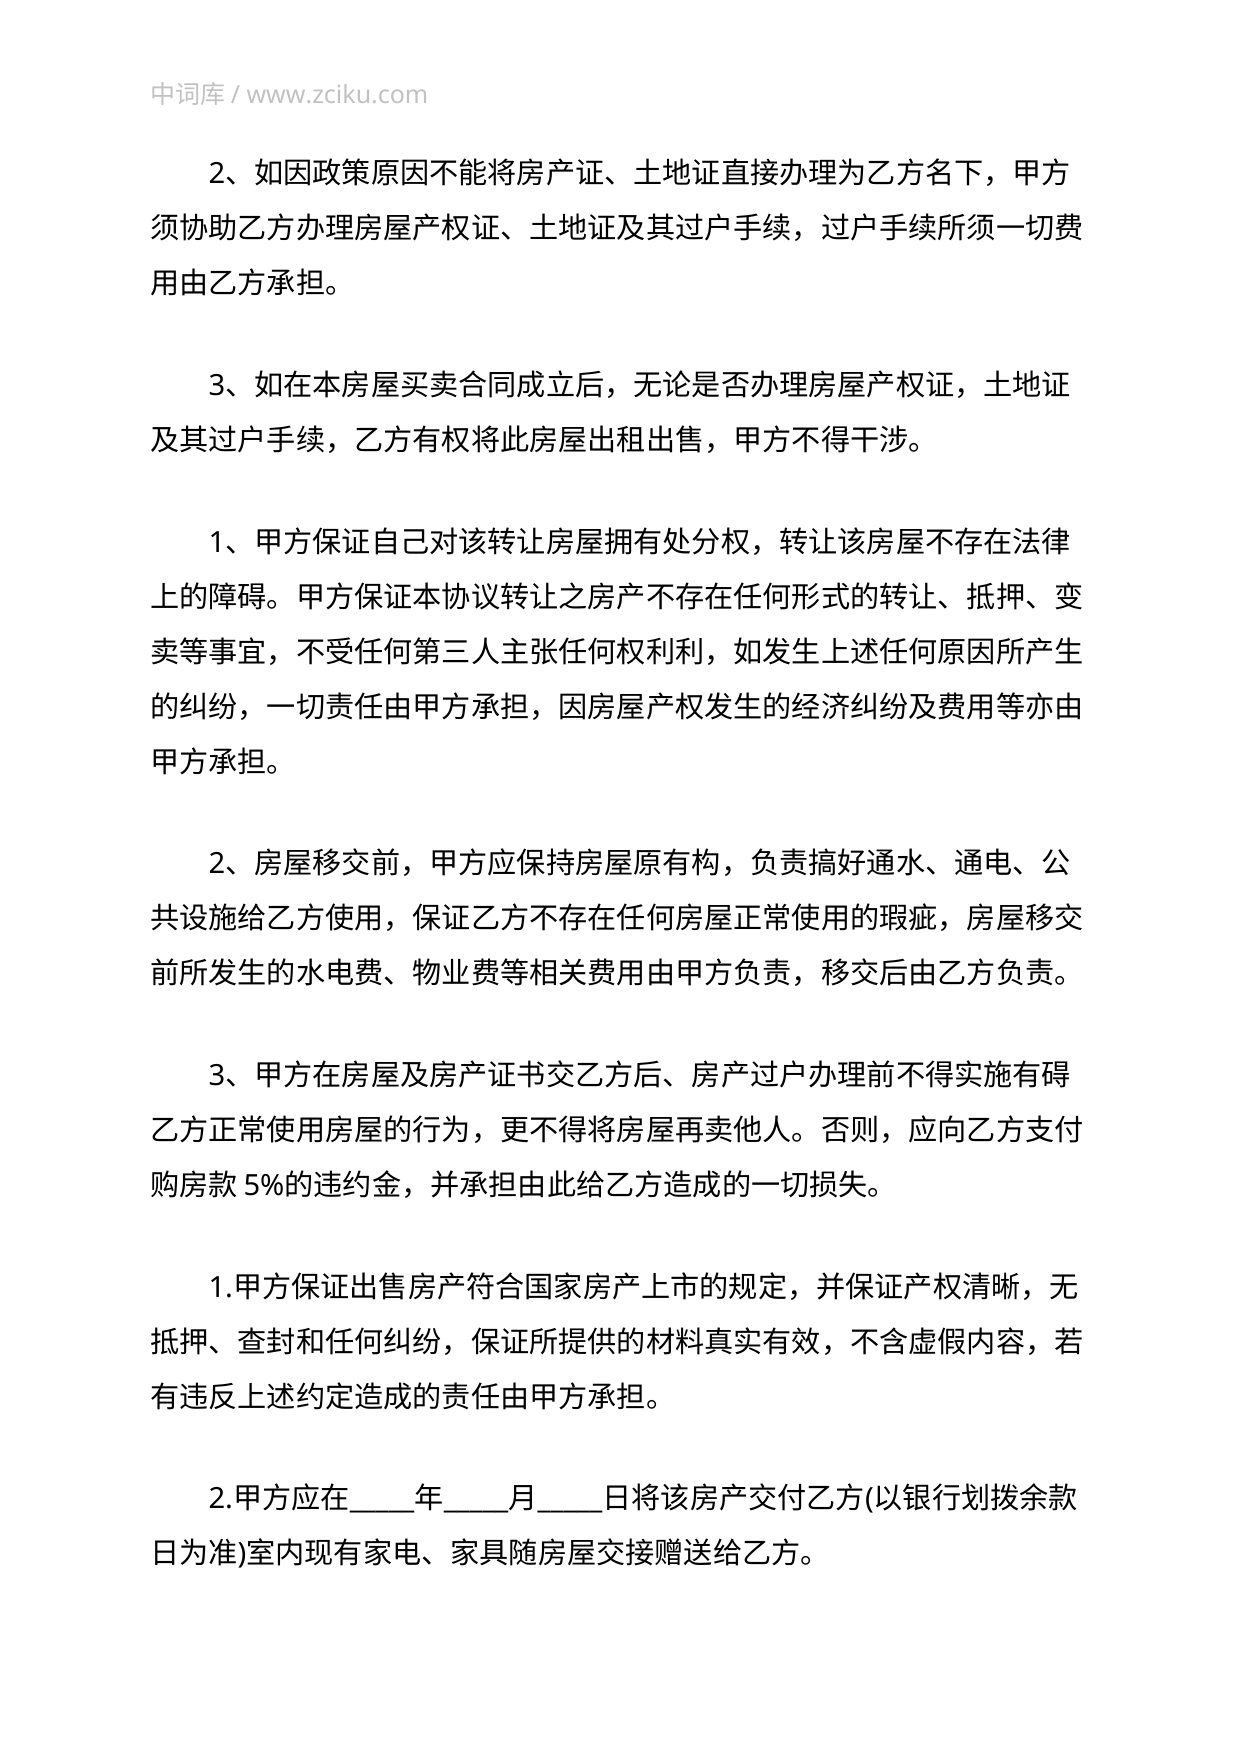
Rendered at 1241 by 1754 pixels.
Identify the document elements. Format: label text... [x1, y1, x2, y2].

text 2.甲方应在_____年_____月_____日将该房产交付乙方(以银行划拨余款日为准)室内现有家电、家具随房屋交接赠送给乙方。 [150, 1475, 1090, 1572]
text 3、如在本房屋买卖合同成立后，无论是否办理房屋产权证，土地证及其过户手续，乙方有权将此房屋出租出售，甲方不得干涉。 [150, 362, 1090, 459]
text 1、甲方保证自己对该转让房屋拥有处分权，转让该房屋不存在法律上的障碍。甲方保证本协议转让之房产不存在任何形式的转让、抵押、变卖等事宜，不受任何第三人主张任何权利利，如发生上述任何原因所产生的纠纷，一切责任由甲方承担，因房屋产权发生的经济纠纷及费用等亦由甲方承担。 [150, 518, 1090, 780]
text 2、如因政策原因不能将房产证、土地证直接办理为乙方名下，甲方须协助乙方办理房屋产权证、土地证及其过户手续，过户手续所须一切费用由乙方承担。 [150, 150, 1090, 302]
text 3、甲方在房屋及房产证书交乙方后、房产过户办理前不得实施有碍乙方正常使用房屋的行为，更不得将房屋再卖他人。否则，应向乙方支付购房款5%的违约金，并承担由此给乙方造成的一切损失。 [150, 1052, 1090, 1204]
text 2、房屋移交前，甲方应保持房屋原有构，负责搞好通水、通电、公共设施给乙方使用，保证乙方不存在任何房屋正常使用的瑕疵，房屋移交前所发生的水电费、物业费等相关费用由甲方负责，移交后由乙方负责。 [150, 840, 1090, 992]
text 1.甲方保证出售房产符合国家房产上市的规定，并保证产权清晰，无抵押、查封和任何纠纷，保证所提供的材料真实有效，不含虚假内容，若有违反上述约定造成的责任由甲方承担。 [150, 1263, 1090, 1416]
